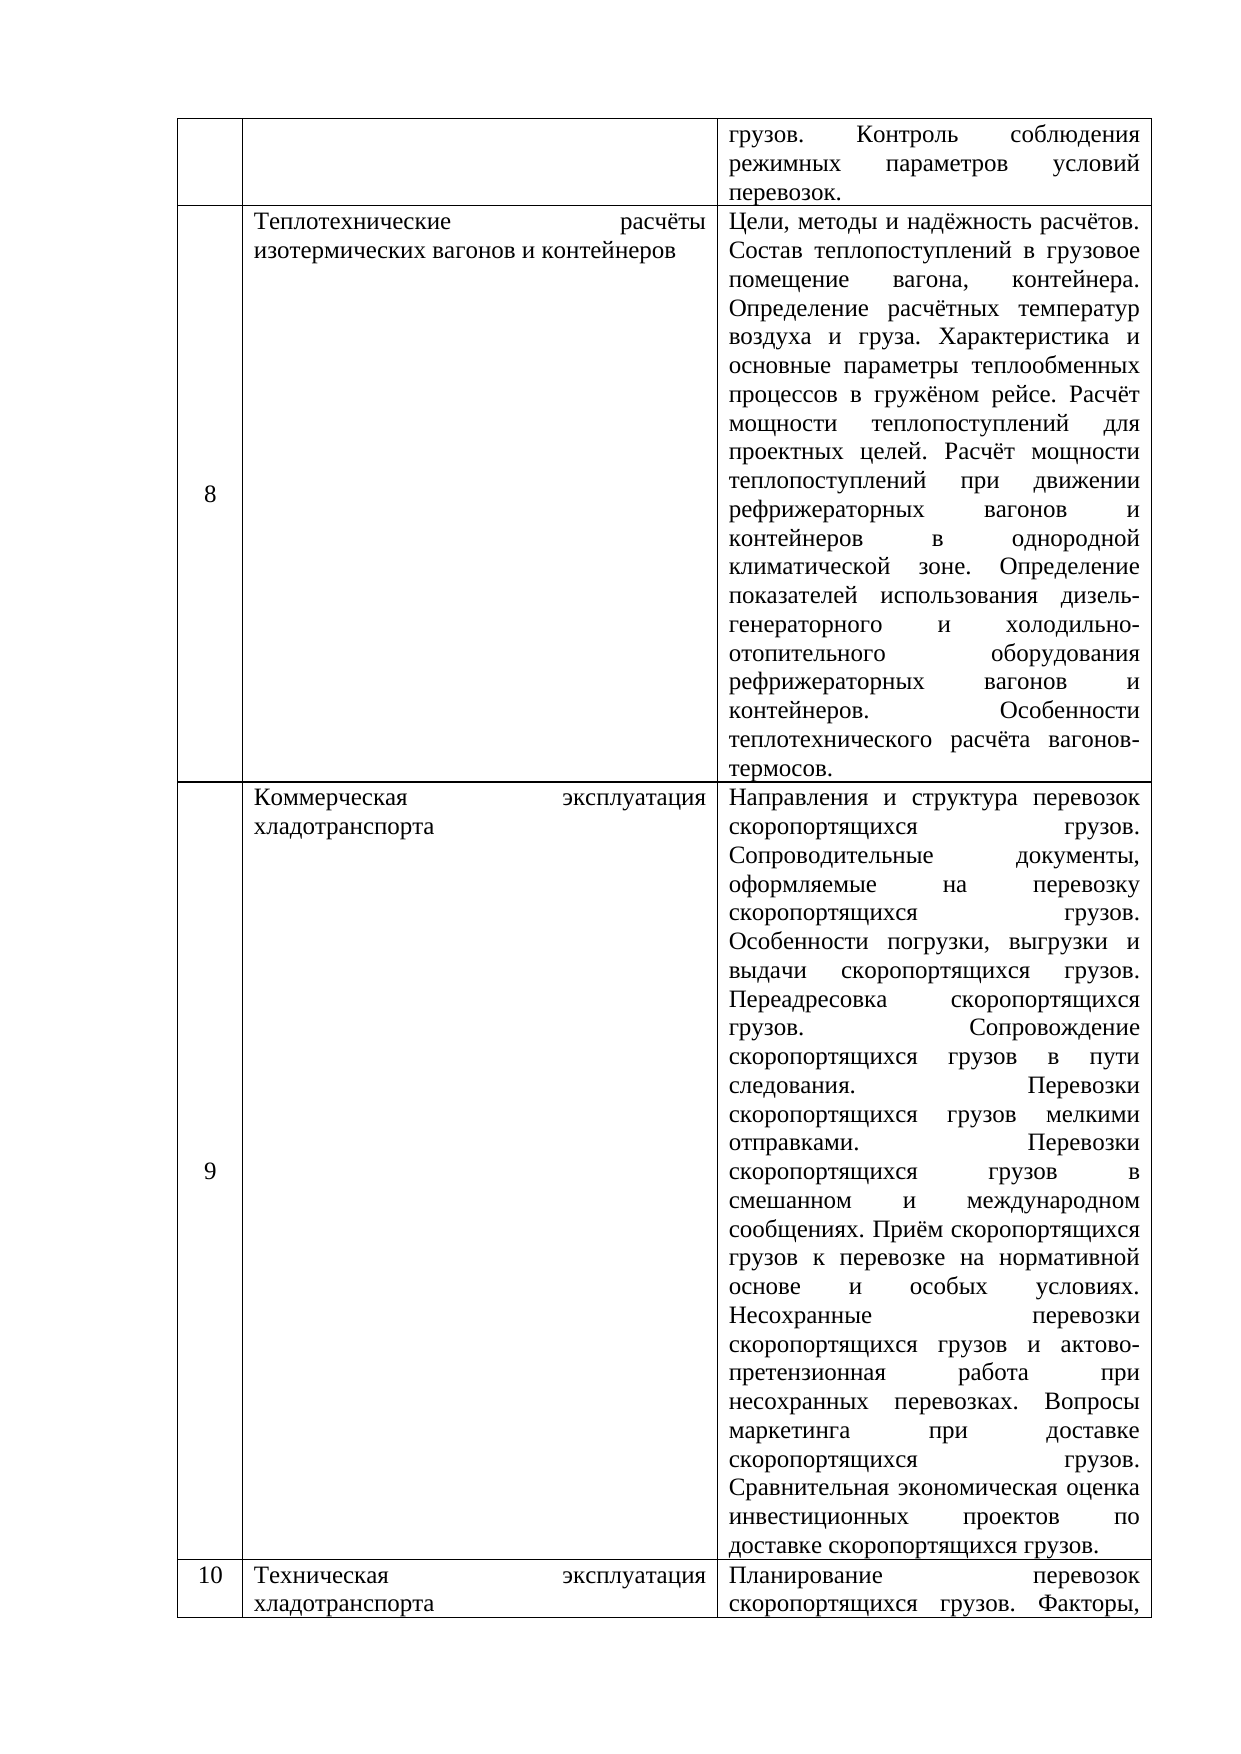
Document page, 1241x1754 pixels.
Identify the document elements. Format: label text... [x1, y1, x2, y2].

table_cell 8 [178, 206, 242, 781]
table_cell Теплотехнические расчёты изотермических вагонов и контейнеров [243, 206, 717, 781]
table_cell 9 [178, 783, 242, 1559]
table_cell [243, 119, 717, 205]
table_cell 7 [178, 119, 242, 205]
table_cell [243, 1560, 717, 1617]
table_cell Направления и структура перевозок скоропортящихся грузов. Сопроводительные документы, оформляемые на перевозку скоропортящихся грузов. Особенности погрузки, выгрузки и выдачи скоропортящихся грузов. Переадресовка скоропортящихся грузов. Сопровождение скоропортящихся грузов в пути следования. Перевозки скоропортящихся грузов мелкими отправками. Перевозки скоропортящихся грузов в смешанном и международном сообщениях. Приём скоропортящихся грузов к перевозке на нормативной основе и особых условиях. Несохранные перевозки скоропортящихся грузов и актово-претензионная работа при несохранных перевозках. Вопросы маркетинга при доставке скоропортящихся грузов. Сравнительная экономическая оценка инвестиционных проектов по доставке скоропортящихся грузов. [718, 783, 1151, 1559]
table_cell 10 [178, 1560, 242, 1617]
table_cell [718, 119, 1151, 205]
table_cell Цели, методы и надёжность расчётов. Состав теплопоступлений в грузовое помещение вагона, контейнера. Определение расчётных температур воздуха и груза. Характеристика и основные параметры теплообменных процессов в гружёном рейсе. Расчёт мощности теплопоступлений для проектных целей. Расчёт мощности теплопоступлений при движении рефрижераторных вагонов и контейнеров в однородной климатической зоне. Определение показателей использования дизель-генераторного и холодильно-отопительного оборудования рефрижераторных вагонов и контейнеров. Особенности теплотехнического расчёта вагонов-термосов. [718, 206, 1151, 781]
table_cell Коммерческая эксплуатация хладотранспорта [243, 783, 717, 1559]
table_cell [718, 1560, 1151, 1617]
